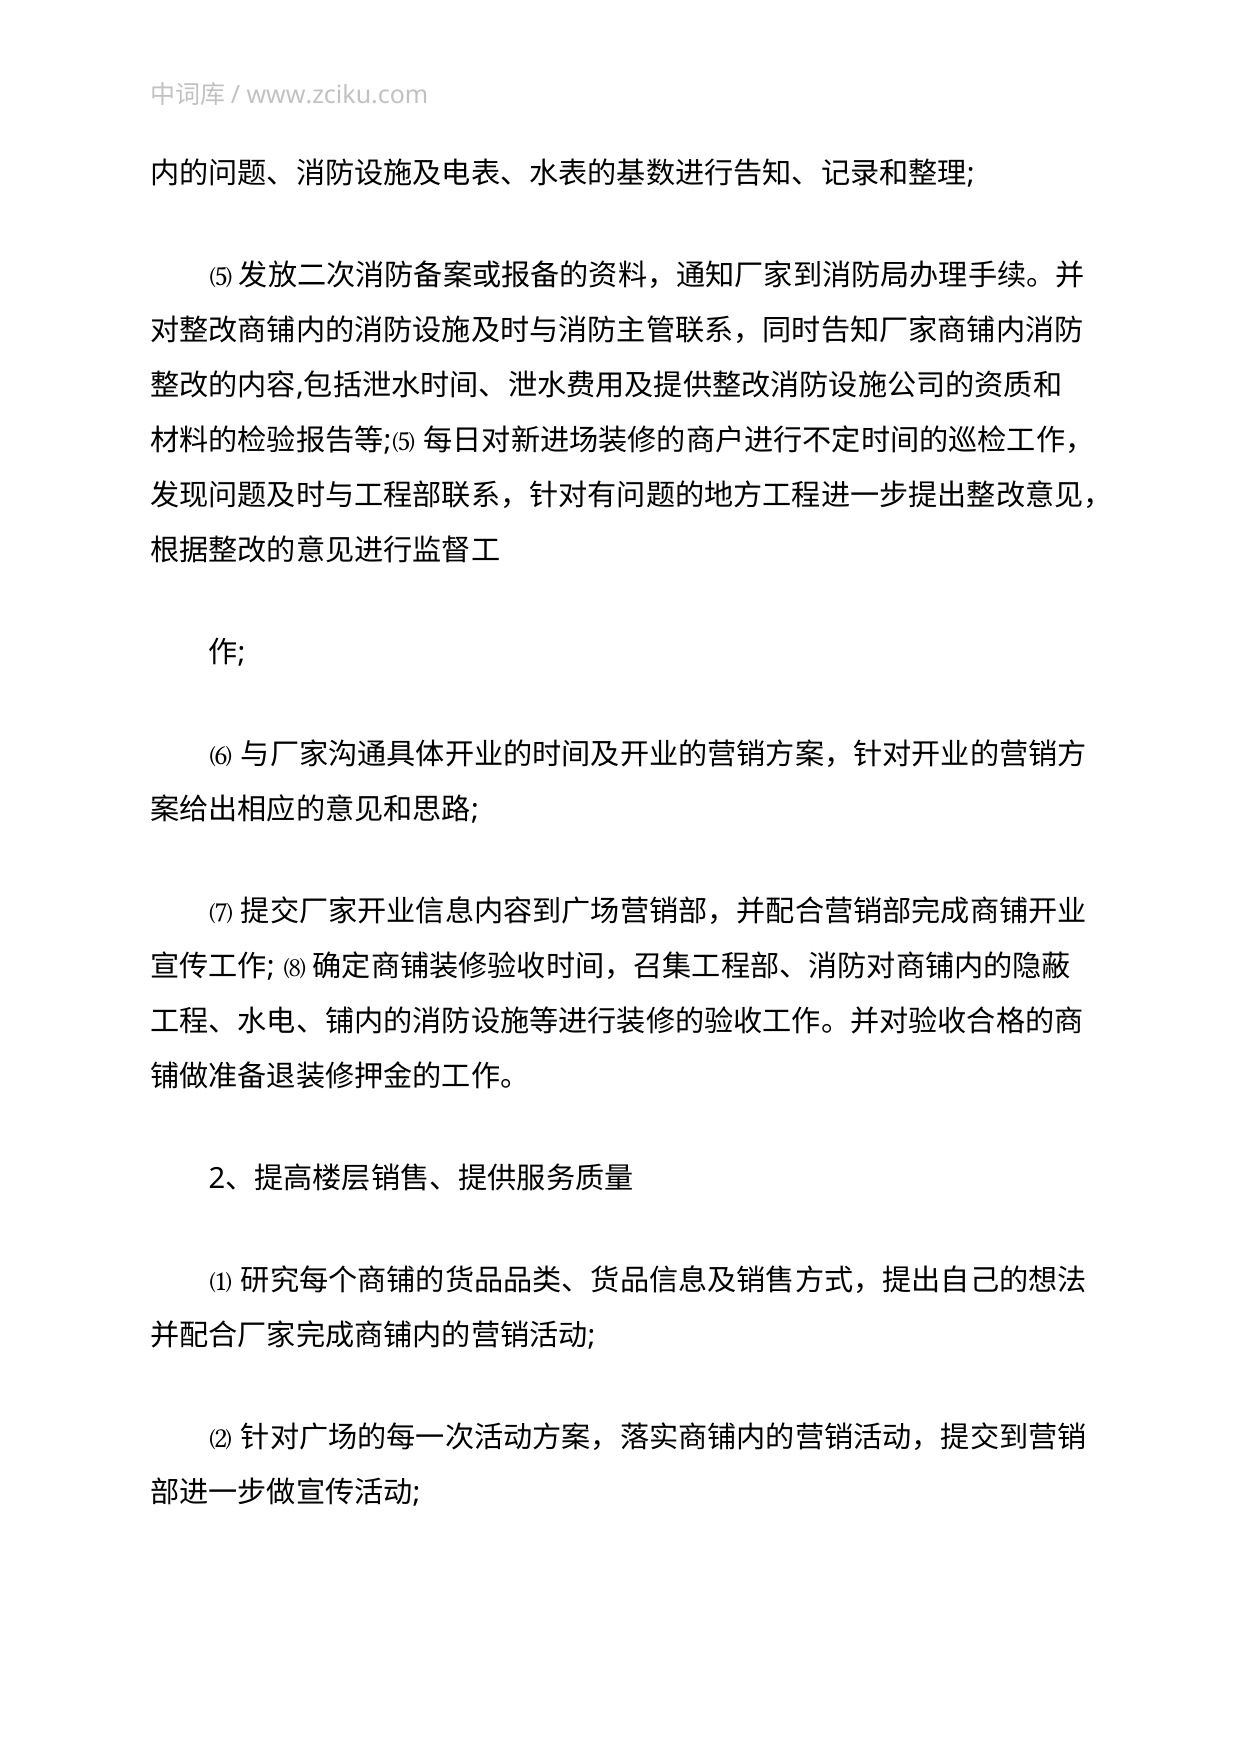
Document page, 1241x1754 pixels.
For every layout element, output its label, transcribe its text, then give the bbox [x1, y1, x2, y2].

text ⑵ 针对广场的每一次活动方案，落实商铺内的营销活动，提交到营销部进一步做宣传活动; [150, 1413, 1090, 1511]
text 2、提高楼层销售、提供服务质量 [150, 1154, 1090, 1197]
text ⑴ 研究每个商铺的货品品类、货品信息及销售方式，提出自己的想法并配合厂家完成商铺内的营销活动; [150, 1256, 1090, 1353]
text ⑺ 提交厂家开业信息内容到广场营销部，并配合营销部完成商铺开业宣传工作; ⑻确定商铺装修验收时间，召集工程部、消防对商铺内的隐蔽工程、水电、铺内的消防设施等进行装修的验收工作。并对验收合格的商铺做准备退装修押金的工作。 [150, 887, 1090, 1095]
text 作; [150, 628, 1090, 671]
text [150, 150, 1090, 192]
text ⑸发放二次消防备案或报备的资料，通知厂家到消防局办理手续。并对整改商铺内的消防设施及时与消防主管联系，同时告知厂家商铺内消防整改的内容,包括泄水时间、泄水费用及提供整改消防设施公司的资质和材料的检验报告等;⑸ 每日对新进场装修的商户进行不定时间的巡检工作，发现问题及时与工程部联系，针对有问题的地方工程进一步提出整改意见，根据整改的意见进行监督工 [150, 252, 1090, 569]
text ⑹ 与厂家沟通具体开业的时间及开业的营销方案，针对开业的营销方案给出相应的意见和思路; [150, 731, 1090, 828]
